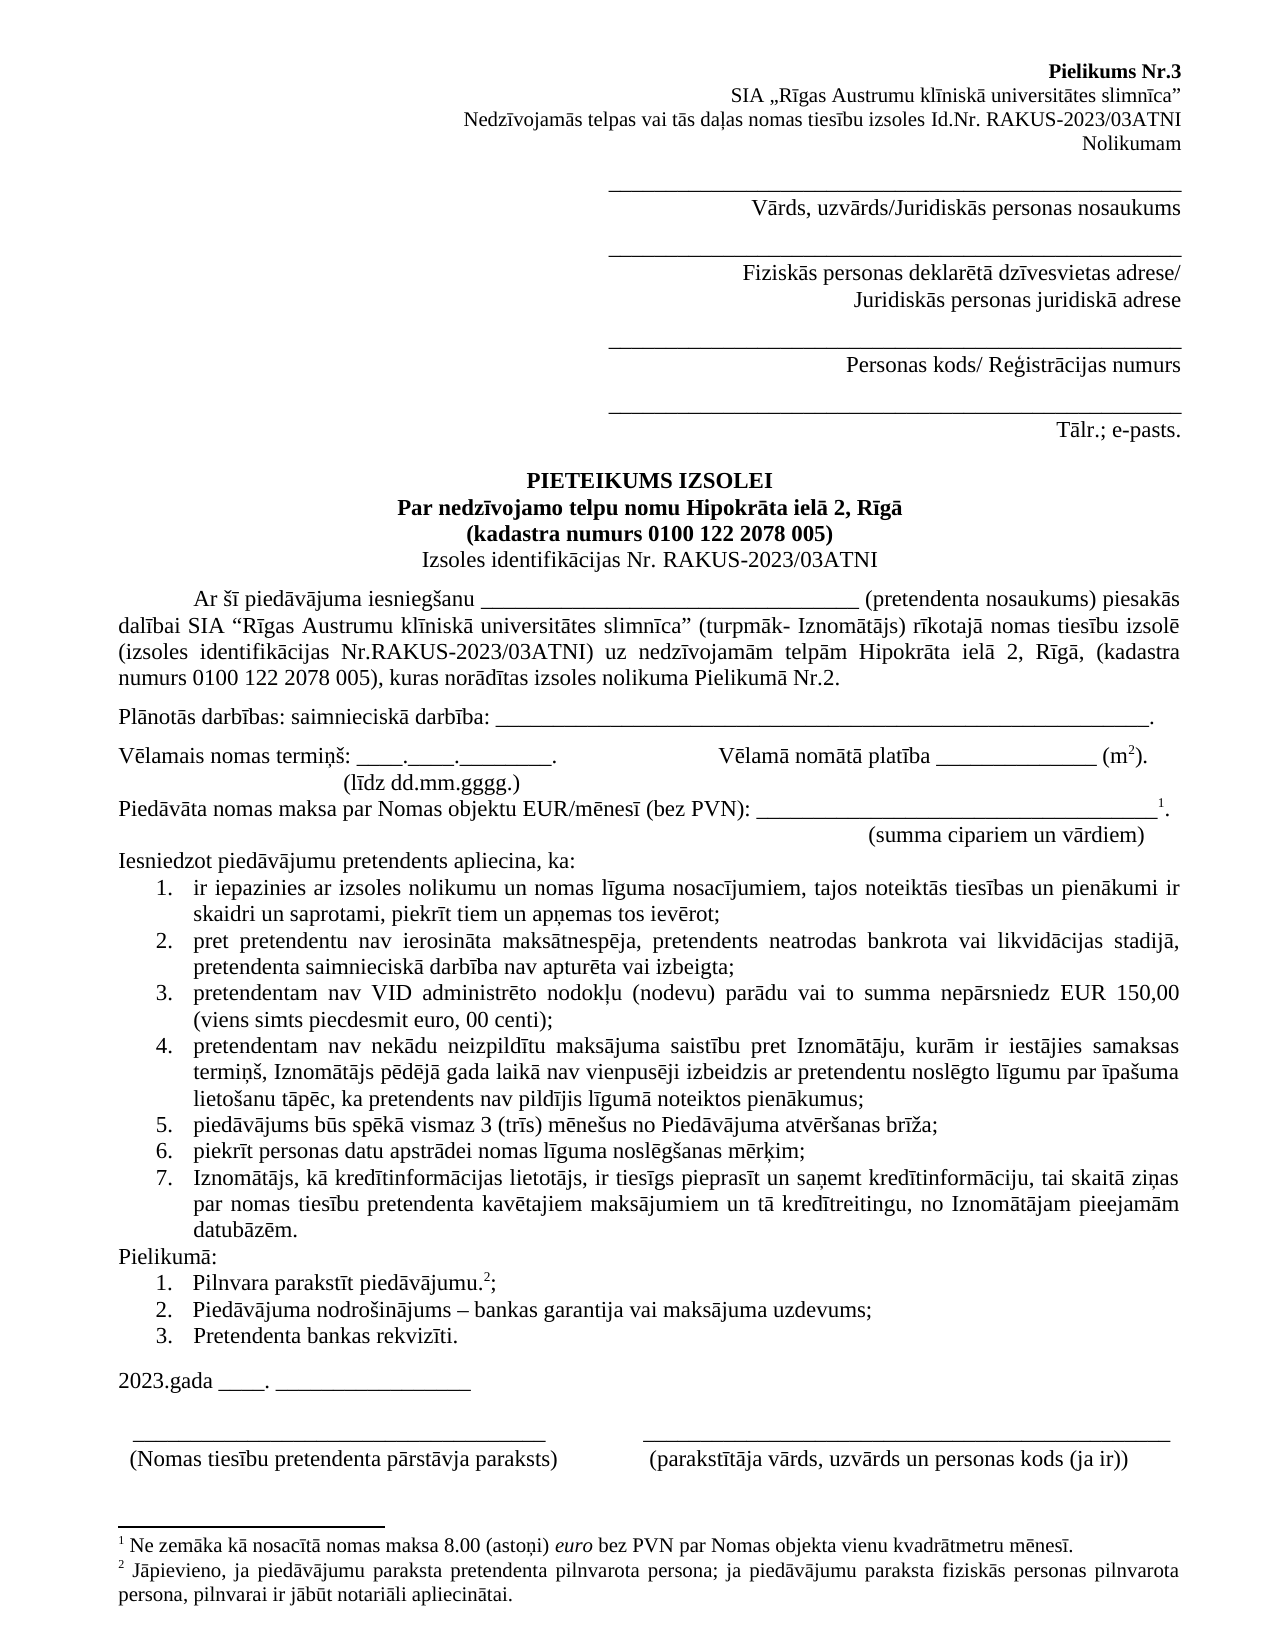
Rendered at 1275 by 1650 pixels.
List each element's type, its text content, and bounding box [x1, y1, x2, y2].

list Iznomātājs, kā kredītinformācijas lietotājs, ir tiesīgs pieprasīt un saņemt kredītinformāciju, tai skaitā ziņas par nomas tiesību pretendenta kavētajiem maksājumiem un tā kredītreitingu, no Iznomātājam pieejamām datubāzēm. [156, 1164, 1181, 1243]
text 2023.gada ____. _________________ [118, 1367, 1181, 1393]
text Vēlamais nomas termiņš: ____.____.________. Vēlamā nomātā platība ______________ (m2). [118, 742, 1181, 768]
text Pielikumā: [118, 1243, 1181, 1269]
table_header (Nomas tiesību pretendenta pārstāvja paraksts) (parakstītāja vārds, uzvārds un personas kods (ja ir)) [118, 1445, 1145, 1473]
text Fiziskās personas deklarētā dzīvesvietas adrese/ [118, 259, 1181, 286]
text SIA „Rīgas Austrumu klīniskā universitātes slimnīca” [118, 83, 1181, 107]
text (kadastra numurs 0100 122 2078 005) [118, 520, 1181, 547]
list pret pretendentu nav ierosināta maksātnespēja, pretendents neatrodas bankrota vai likvidācijas stadijā, pretendenta saimnieciskā darbība nav apturēta vai izbeigta; [156, 927, 1181, 979]
text Tālr.; e-pasts. [118, 416, 1181, 442]
text (līdz dd.mm.gggg.) [268, 768, 1181, 795]
list piedāvājums būs spēkā vismaz 3 (trīs) mēnešus no Piedāvājuma atvēršanas brīža; [156, 1111, 1181, 1137]
text Vārds, uzvārds/Juridiskās personas nosaukums [118, 194, 1181, 221]
list pretendentam nav VID administrēto nodokļu (nodevu) parādu vai to summa nepārsniedz EUR 150,00 (viens simts piecdesmit euro, 00 centi); [156, 979, 1181, 1032]
text Pielikums Nr.3 [118, 59, 1181, 83]
text Iesniedzot piedāvājumu pretendents apliecina, ka: [118, 848, 1181, 874]
list Piedāvājuma nodrošinājums – bankas garantija vai maksājuma uzdevums; [155, 1296, 1181, 1322]
list pretendentam nav nekādu neizpildītu maksājuma saistību pret Iznomātāju, kurām ir iestājies samaksas termiņš, Iznomātājs pēdējā gada laikā nav vienpusēji izbeidzis ar pretendentu noslēgto līgumu par īpašuma lietošanu tāpēc, ka pretendents nav pildījis līgumā noteiktos pienākumus; [156, 1032, 1181, 1111]
text Ar šī piedāvājuma iesniegšanu _________________________________ (pretendenta nosaukums) piesakās dalībai SIA “Rīgas Austrumu klīniskā universitātes slimnīca” (turpmāk- Iznomātājs) rīkotajā nomas tiesību izsolē (izsoles identifikācijas Nr.RAKUS-2023/03ATNI) uz nedzīvojamām telpām Hipokrāta ielā 2, Rīgā, (kadastra numurs 0100 122 2078 005), kuras norādītas izsoles nolikuma Pielikumā Nr.2. [118, 585, 1181, 691]
list Pretendenta bankas rekvizīti. [156, 1322, 1181, 1348]
text __________________________________________________ [118, 233, 1181, 259]
text Personas kods/ Reģistrācijas numurs [118, 351, 1181, 377]
list Pilnvara parakstīt piedāvājumu.; [155, 1269, 1181, 1296]
text ____________________________________ ______________________________________________ [118, 1418, 1181, 1445]
text Juridiskās personas juridiskā adrese [118, 286, 1181, 312]
text Nolikumam [118, 131, 1181, 155]
text __________________________________________________ [118, 168, 1181, 194]
text Par nedzīvojamo telpu nomu Hipokrāta ielā 2, Rīgā [118, 494, 1181, 520]
list piekrīt personas datu apstrādei nomas līguma noslēgšanas mērķim; [156, 1137, 1181, 1164]
text PIETEIKUMS IZSOLEI [118, 467, 1181, 494]
text Izsoles identifikācijas Nr. RAKUS-2023/03ATNI [118, 547, 1181, 573]
text Plānotās darbības: saimnieciskā darbība: _________________________________________________________. [118, 703, 1181, 730]
text __________________________________________________ [118, 390, 1181, 416]
text (summa cipariem un vārdiem) [793, 821, 1181, 848]
text __________________________________________________ [118, 324, 1181, 351]
text Piedāvāta nomas maksa par Nomas objektu EUR/mēnesī (bez PVN): ___________________________________. [118, 795, 1181, 821]
list ir iepazinies ar izsoles nolikumu un nomas līguma nosacījumiem, tajos noteiktās tiesības un pienākumi ir skaidri un saprotami, piekrīt tiem un apņemas tos ievērot; [156, 874, 1181, 927]
text Nedzīvojamās telpas vai tās daļas nomas tiesību izsoles Id.Nr. RAKUS-2023/03ATNI [118, 107, 1181, 131]
